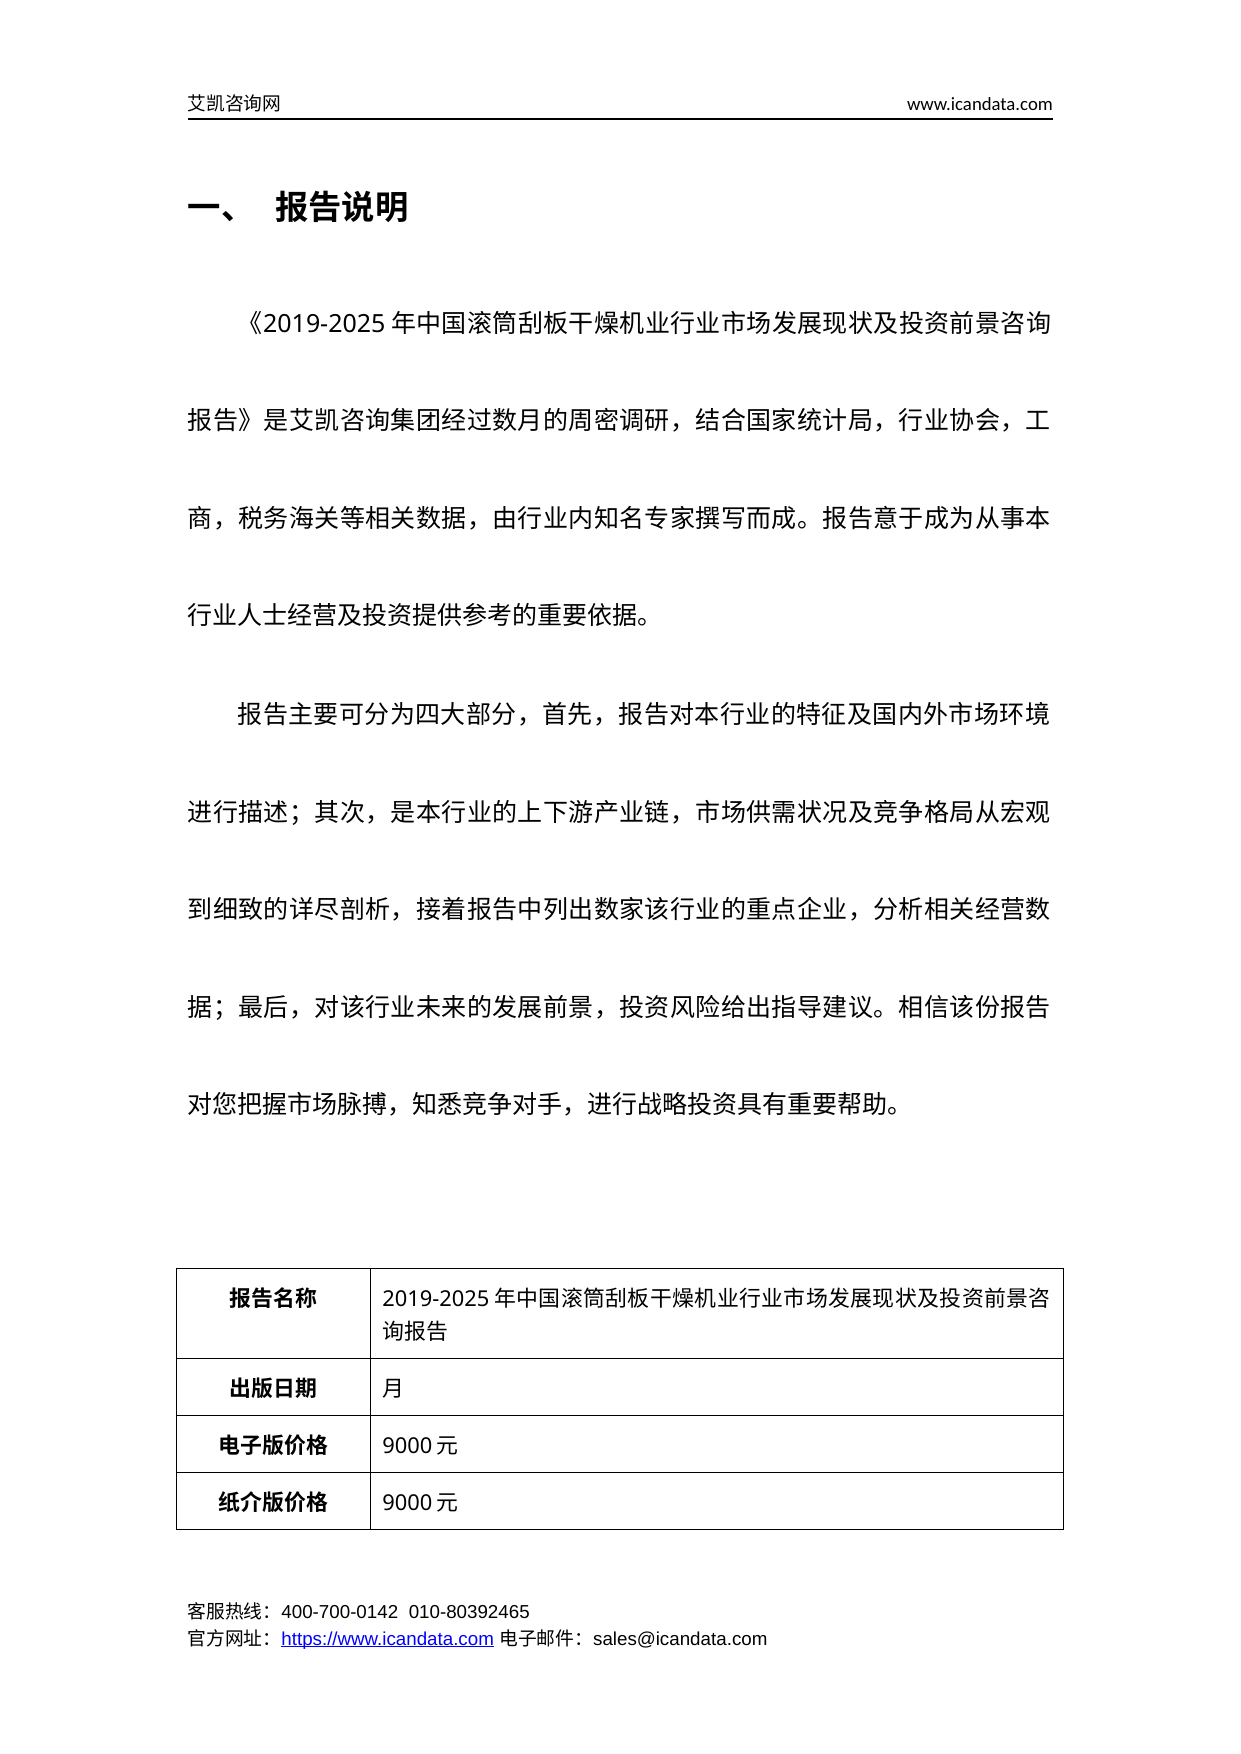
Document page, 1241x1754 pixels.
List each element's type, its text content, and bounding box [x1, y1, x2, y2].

table_cell 月 [371, 1359, 1063, 1415]
subtitle 报告说明 [187, 172, 1053, 237]
table_cell 电子版价格 [177, 1416, 370, 1472]
text 《2019-2025年中国滚筒刮板干燥机业行业市场发展现状及投资前景咨询报告》是艾凯咨询集团经过数月的周密调研，结合国家统计局，行业协会，工商，税务海关等相关数据，由行业内知名专家撰写而成。报告意于成为从事本行业人士经营及投资提供参考的重要依据。 [187, 289, 1053, 646]
table_header 2019-2025年中国滚筒刮板干燥机业行业市场发展现状及投资前景咨询报告 [371, 1269, 1063, 1358]
table_cell 出版日期 [177, 1359, 370, 1415]
text 报告主要可分为四大部分，首先，报告对本行业的特征及国内外市场环境进行描述；其次，是本行业的上下游产业链，市场供需状况及竞争格局从宏观到细致的详尽剖析，接着报告中列出数家该行业的重点企业，分析相关经营数据；最后，对该行业未来的发展前景，投资风险给出指导建议。相信该份报告对您把握市场脉搏，知悉竞争对手，进行战略投资具有重要帮助。 [187, 681, 1053, 1136]
table_cell 纸介版价格 [177, 1473, 370, 1529]
table_header 报告名称 [177, 1269, 370, 1358]
table_cell 9000元 [371, 1416, 1063, 1472]
table_cell 9000元 [371, 1473, 1063, 1529]
